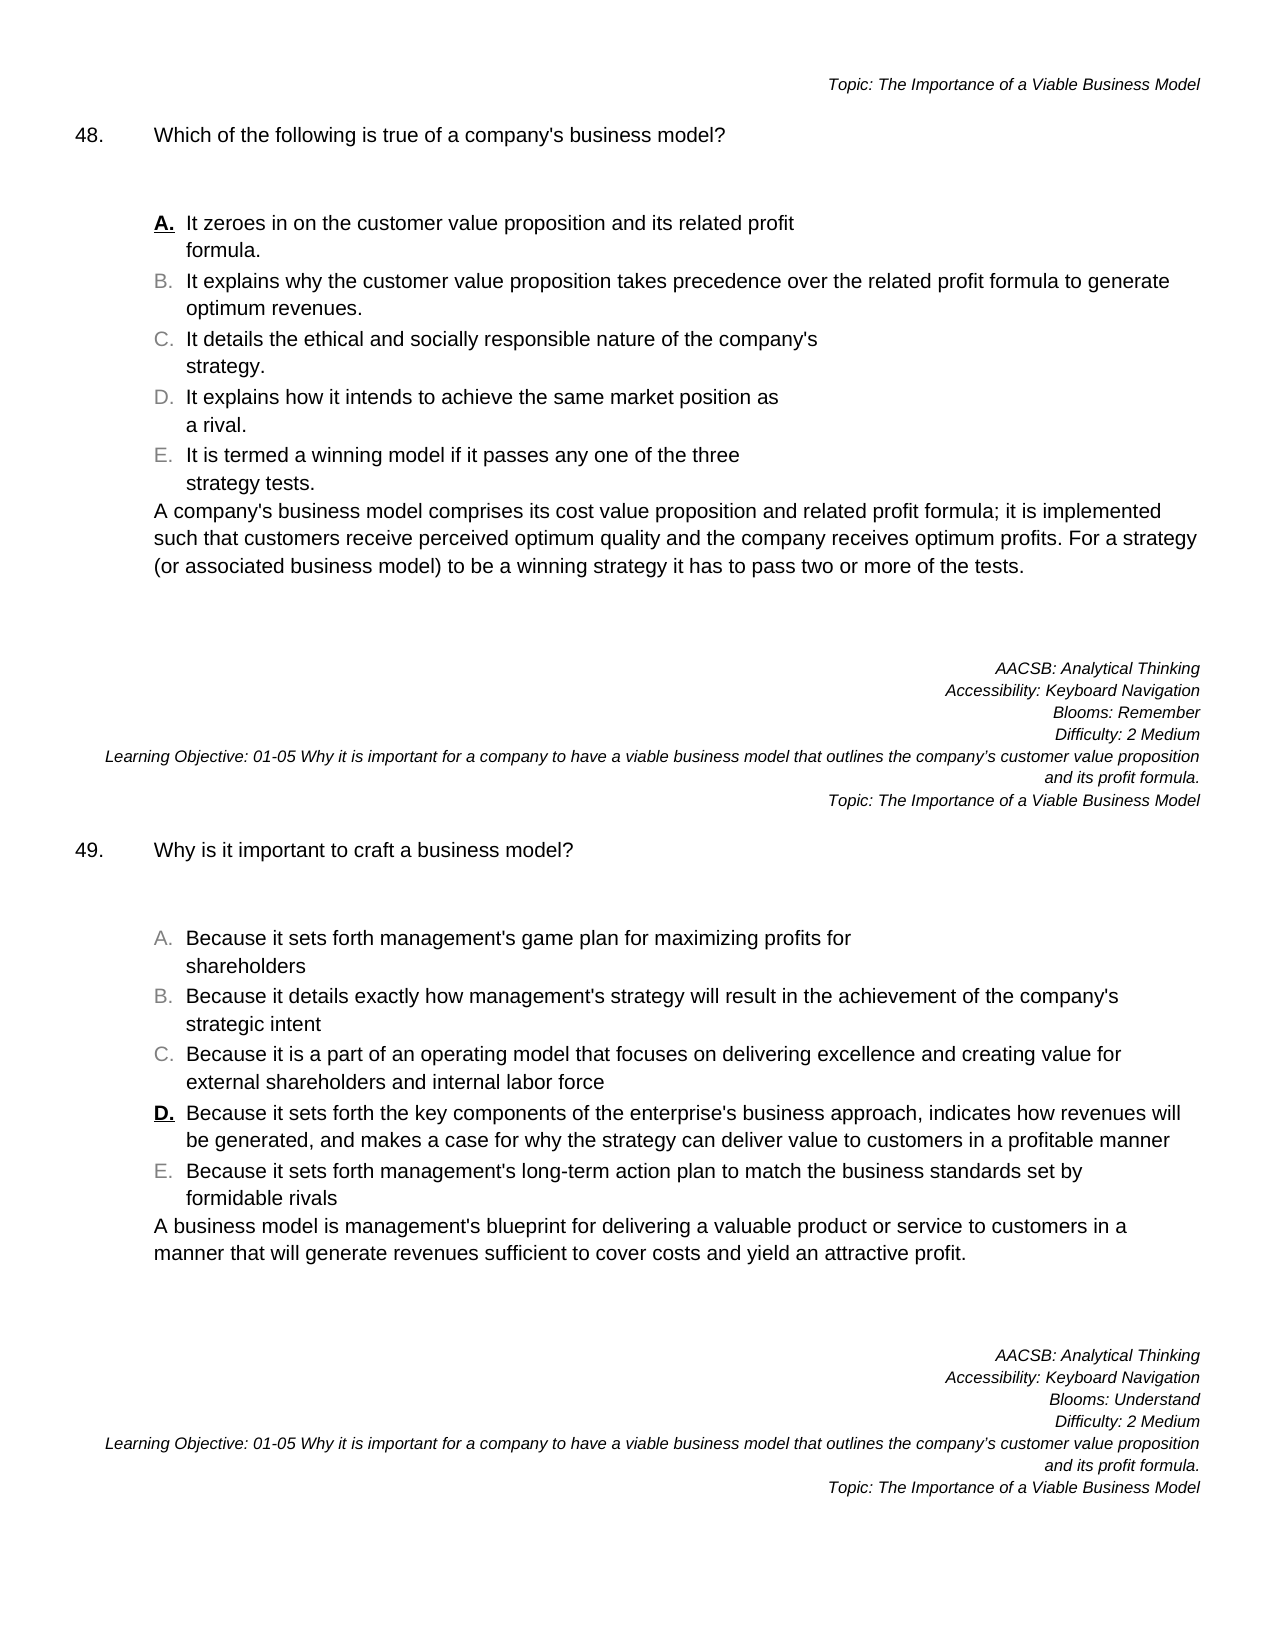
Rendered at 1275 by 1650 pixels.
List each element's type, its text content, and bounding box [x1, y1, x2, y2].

table_header Which of the following is true of a company's business model? A company's business model comprises its cost value proposition and related profit formula; it is implemented such that customers receive perceived optimum quality and the company receives optimum profits. For a strategy (or associated business model) to be a winning strategy it has to pass two or more of the tests. [154, 123, 1200, 634]
table_header 48. [75, 123, 154, 634]
table_header Why is it important to craft a business model? A business model is management's blueprint for delivering a valuable product or service to customers in a manner that will generate revenues sufficient to cover costs and yield an attractive profit. [154, 838, 1200, 1321]
table_header 49. [75, 838, 154, 1321]
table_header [75, 75, 1200, 120]
table_header AACSB: Analytical Thinking Accessibility: Keyboard Navigation Blooms: Understand Difficulty: 2 Medium Learning Objective: 01-05 Why it is important for a company to have a viable business model that outlines the company’s customer value proposition and its profit formula. Topic: The Importance of a Viable Business Model [75, 1346, 1200, 1523]
